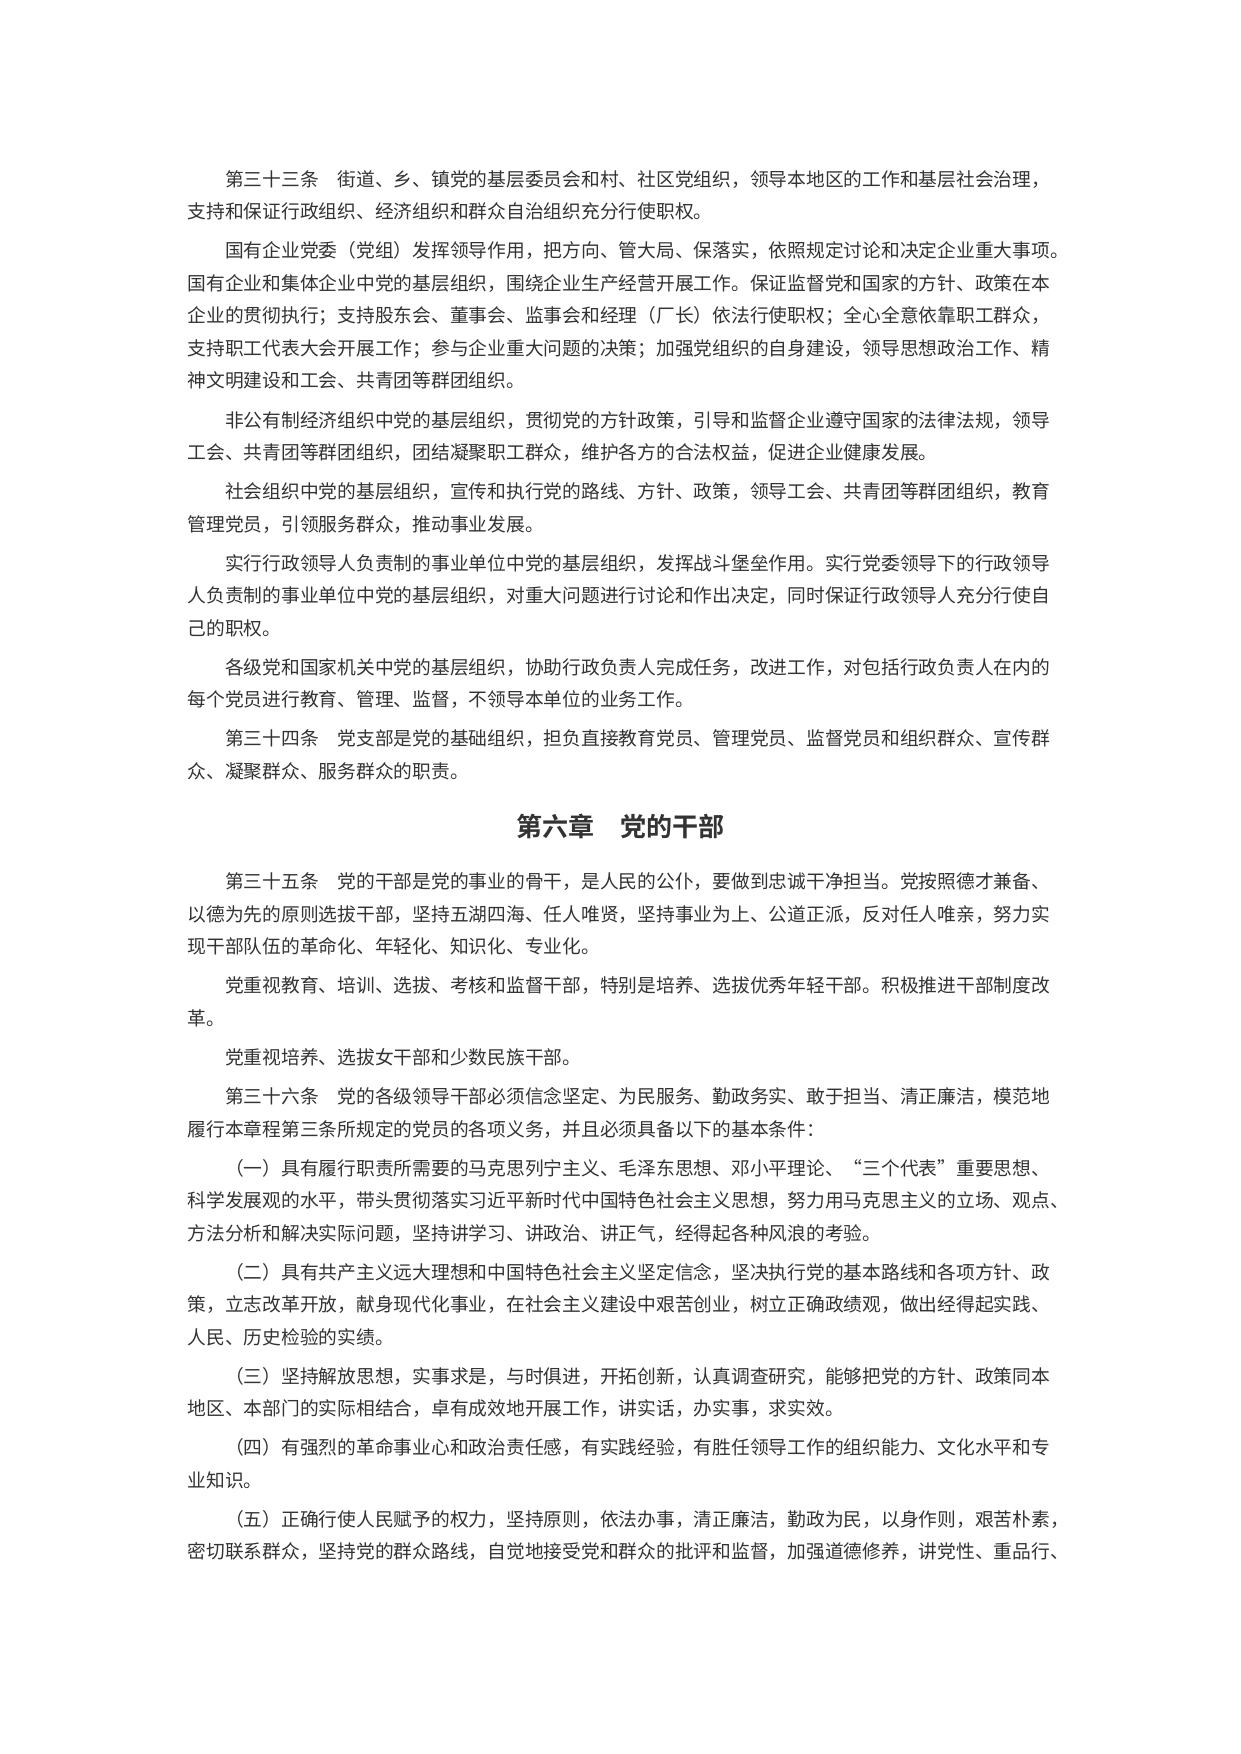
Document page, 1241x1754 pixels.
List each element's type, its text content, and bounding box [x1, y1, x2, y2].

text 党重视培养、选拔女干部和少数民族干部。 [187, 1040, 1053, 1073]
text （四）有强烈的革命事业心和政治责任感，有实践经验，有胜任领导工作的组织能力、文化水平和专业知识。 [187, 1430, 1053, 1495]
text （一）具有履行职责所需要的马克思列宁主义、毛泽东思想、邓小平理论、“三个代表”重要思想、科学发展观的水平，带头贯彻落实习近平新时代中国特色社会主义思想，努力用马克思主义的立场、观点、方法分析和解决实际问题，坚持讲学习、讲政治、讲正气，经得起各种风浪的考验。 [187, 1151, 1053, 1248]
text 党重视教育、培训、选拔、考核和监督干部，特别是培养、选拔优秀年轻干部。积极推进干部制度改革。 [187, 968, 1053, 1033]
text 实行行政领导人负责制的事业单位中党的基层组织，发挥战斗堡垒作用。实行党委领导下的行政领导人负责制的事业单位中党的基层组织，对重大问题进行讨论和作出决定，同时保证行政领导人充分行使自己的职权。 [187, 546, 1053, 643]
text 国有企业党委（党组）发挥领导作用，把方向、管大局、保落实，依照规定讨论和决定企业重大事项。国有企业和集体企业中党的基层组织，围绕企业生产经营开展工作。保证监督党和国家的方针、政策在本企业的贯彻执行；支持股东会、董事会、监事会和经理（厂长）依法行使职权；全心全意依靠职工群众，支持职工代表大会开展工作；参与企业重大问题的决策；加强党组织的自身建设，领导思想政治工作、精神文明建设和工会、共青团等群团组织。 [187, 233, 1053, 396]
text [187, 1502, 1053, 1567]
text （三）坚持解放思想，实事求是，与时俱进，开拓创新，认真调查研究，能够把党的方针、政策同本地区、本部门的实际相结合，卓有成效地开展工作，讲实话，办实事，求实效。 [187, 1359, 1053, 1424]
text 各级党和国家机关中党的基层组织，协助行政负责人完成任务，改进工作，对包括行政负责人在内的每个党员进行教育、管理、监督，不领导本单位的业务工作。 [187, 650, 1053, 715]
text 第三十六条 党的各级领导干部必须信念坚定、为民服务、勤政务实、敢于担当、清正廉洁，模范地履行本章程第三条所规定的党员的各项义务，并且必须具备以下的基本条件： [187, 1079, 1053, 1144]
text 第三十四条 党支部是党的基础组织，担负直接教育党员、管理党员、监督党员和组织群众、宣传群众、凝聚群众、服务群众的职责。 [187, 721, 1053, 786]
text 社会组织中党的基层组织，宣传和执行党的路线、方针、政策，领导工会、共青团等群团组织，教育管理党员，引领服务群众，推动事业发展。 [187, 474, 1053, 539]
text 第三十五条 党的干部是党的事业的骨干，是人民的公仆，要做到忠诚干净担当。党按照德才兼备、以德为先的原则选拔干部，坚持五湖四海、任人唯贤，坚持事业为上、公道正派，反对任人唯亲，努力实现干部队伍的革命化、年轻化、知识化、专业化。 [187, 864, 1053, 962]
text （二）具有共产主义远大理想和中国特色社会主义坚定信念，坚决执行党的基本路线和各项方针、政策，立志改革开放，献身现代化事业，在社会主义建设中艰苦创业，树立正确政绩观，做出经得起实践、人民、历史检验的实绩。 [187, 1255, 1053, 1352]
text 第六章 党的干部 [187, 793, 1053, 858]
text 非公有制经济组织中党的基层组织，贯彻党的方针政策，引导和监督企业遵守国家的法律法规，领导工会、共青团等群团组织，团结凝聚职工群众，维护各方的合法权益，促进企业健康发展。 [187, 403, 1053, 468]
text 第三十三条 街道、乡、镇党的基层委员会和村、社区党组织，领导本地区的工作和基层社会治理，支持和保证行政组织、经济组织和群众自治组织充分行使职权。 [187, 162, 1053, 227]
